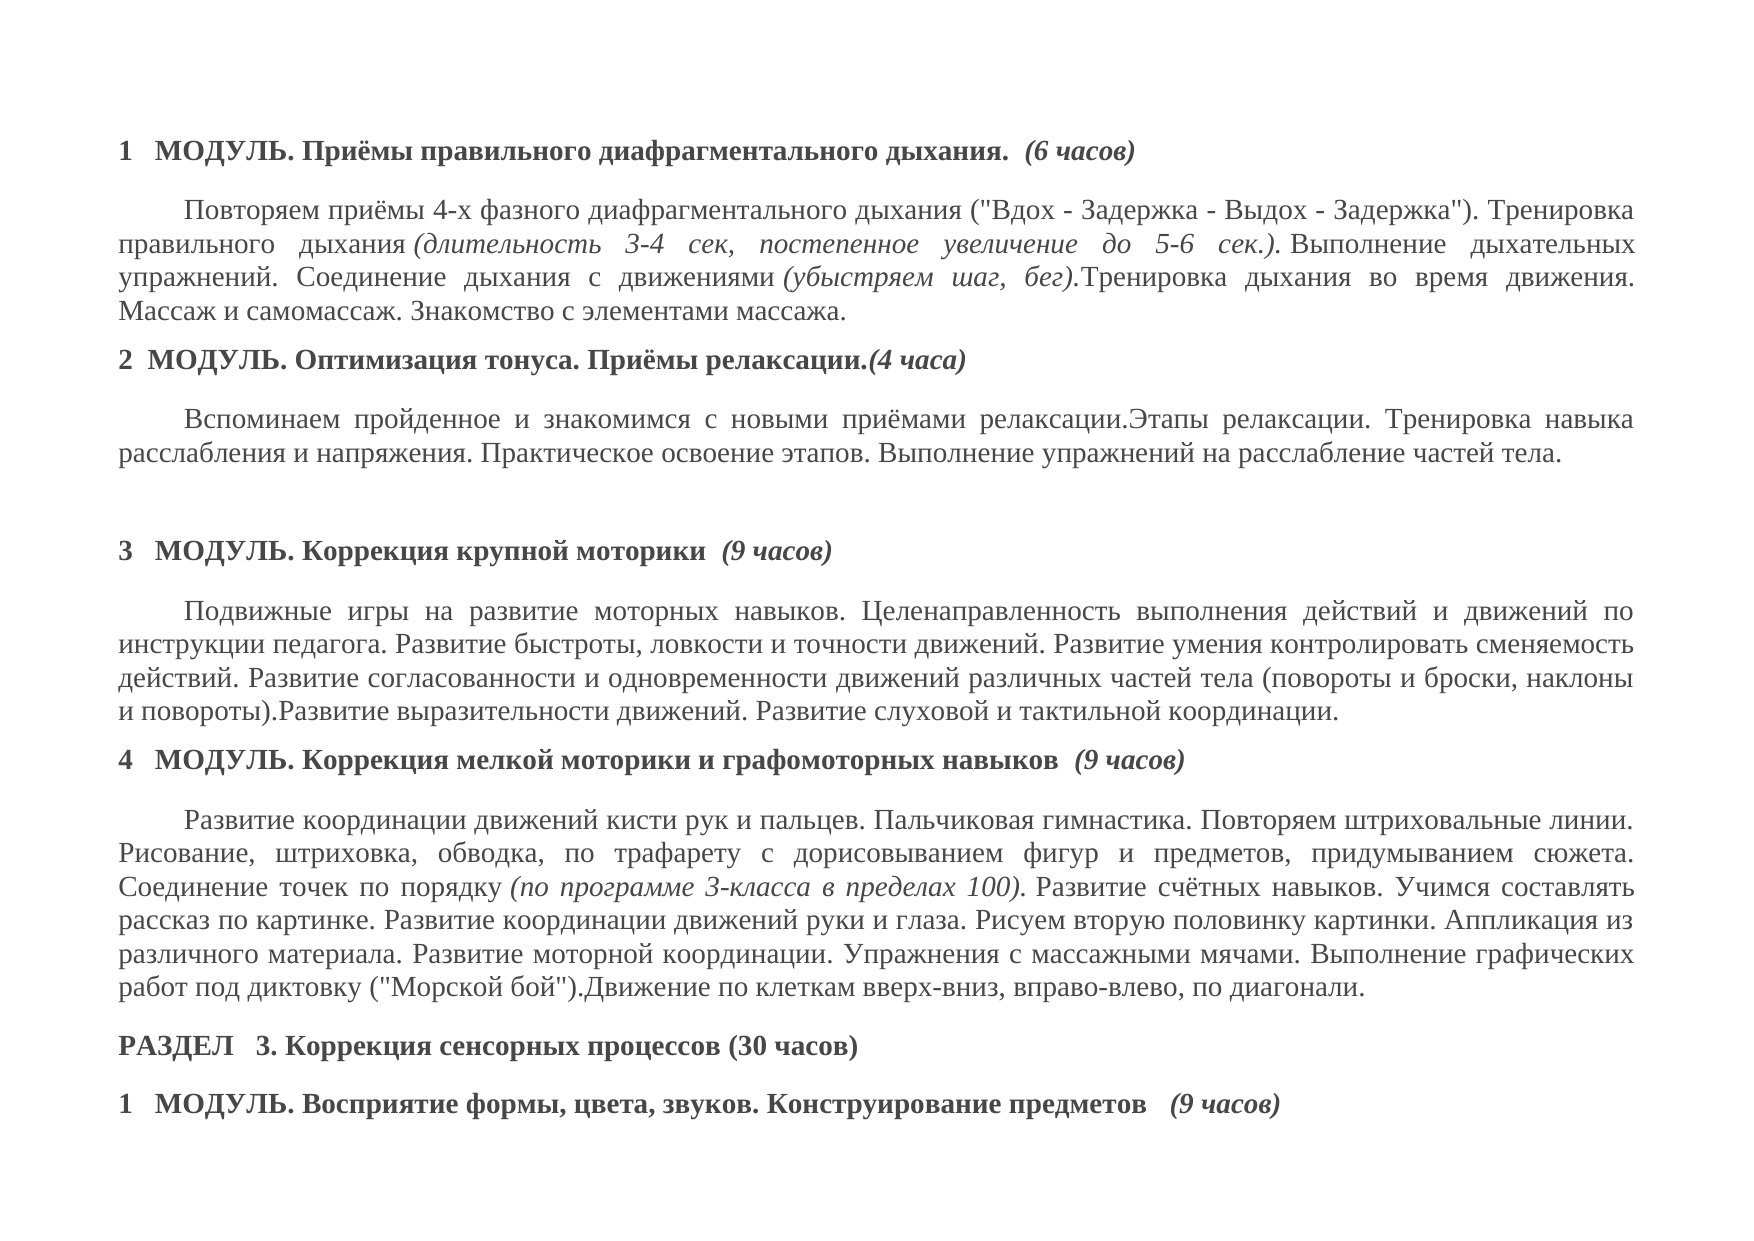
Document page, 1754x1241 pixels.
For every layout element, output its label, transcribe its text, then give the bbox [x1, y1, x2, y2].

text 3 МОДУЛЬ. Коррекция крупной моторики (9 часов) [118, 533, 1636, 567]
text Повторяем приёмы 4-х фазного диафрагментального дыхания ("Вдох - Задержка - Выдох - Задержка"). Тренировка правильного дыхания (длительность 3-4 сек, постепенное увеличение до 5-6 сек.). Выполнение дыхательных упражнений. Соединение дыхания с движениями (убыстряем шаг, бег).Тренировка дыхания во время движения. Массаж и самомассаж. Знакомство с элементами массажа. [118, 192, 1636, 326]
text 1 МОДУЛЬ. Приёмы правильного диафрагментального дыхания. (6 часов) [118, 133, 1636, 166]
text Вспоминаем пройденное и знакомимся с новыми приёмами релаксации.Этапы релаксации. Тренировка навыка расслабления и напряжения. Практическое освоение этапов. Выполнение упражнений на расслабление частей тела. [118, 401, 1636, 468]
text Подвижные игры на развитие моторных навыков. Целенаправленность выполнения действий и движений по инструкции педагога. Развитие быстроты, ловкости и точности движений. Развитие умения контролировать сменяемость действий. Развитие согласованности и одновременности движений различных частей тела (повороты и броски, наклоны и повороты).Развитие выразительности движений. Развитие слуховой и тактильной координации. [118, 593, 1636, 727]
text Развитие координации движений кисти рук и пальцев. Пальчиковая гимнастика. Повторяем штриховальные линии. Рисование, штриховка, обводка, по трафарету с дорисовыванием фигур и предметов, придумыванием сюжета. Соединение точек по порядку (по программе 3-класса в пределах 100). Развитие счётных навыков. Учимся составлять рассказ по картинке. Развитие координации движений руки и глаза. Рисуем вторую половинку картинки. Аппликация из различного материала. Развитие моторной координации. Упражнения с массажными мячами. Выполнение графических работ под диктовку ("Морской бой").Движение по клеткам вверх-вниз, вправо-влево, по диагонали. [118, 802, 1636, 1003]
text 4 МОДУЛЬ. Коррекция мелкой моторики и графомоторных навыков (9 часов) [118, 742, 1636, 776]
text 1 МОДУЛЬ. Восприятие формы, цвета, звуков. Конструирование предметов (9 часов) [118, 1087, 1636, 1120]
text 2 МОДУЛЬ. Оптимизация тонуса. Приёмы релаксации.(4 часа) [118, 342, 1636, 376]
subtitle РАЗДЕЛ 3. Коррекция сенсорных процессов (30 часов) [118, 1028, 1636, 1062]
